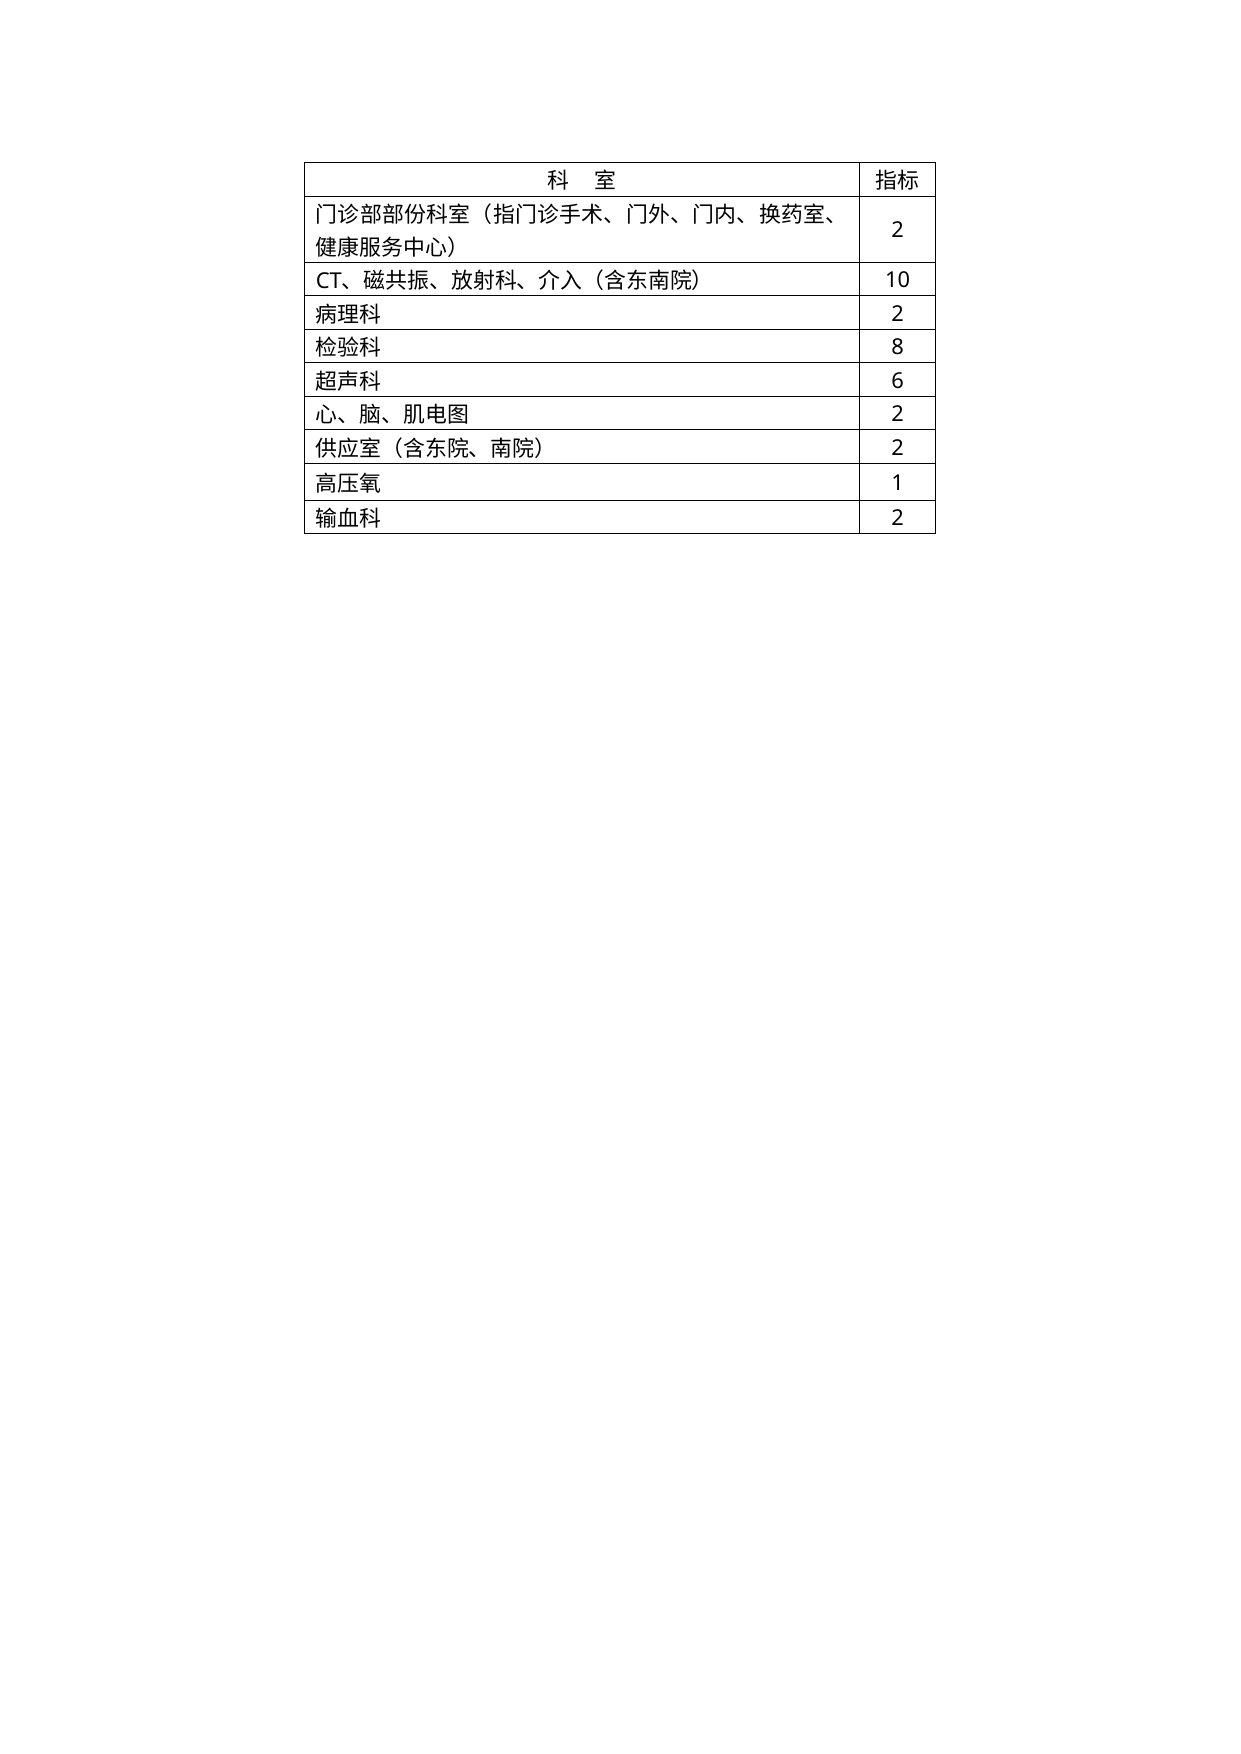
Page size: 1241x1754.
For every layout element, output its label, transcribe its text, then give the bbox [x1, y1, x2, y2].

table_cell 2 [860, 296, 935, 329]
table_cell 2 [860, 397, 935, 429]
table_cell 供应室（含东院、南院） [305, 430, 859, 463]
table_cell 检验科 [305, 330, 859, 362]
table_cell 心、脑、肌电图 [305, 397, 859, 429]
table_header 指标 [860, 163, 935, 196]
table_cell 2 [860, 501, 935, 533]
table_cell 病理科 [305, 296, 859, 329]
table_cell 2 [860, 197, 935, 262]
table_cell 6 [860, 363, 935, 396]
table_cell 2 [860, 430, 935, 463]
table_header 科 室 [305, 163, 859, 196]
table_cell 门诊部部份科室（指门诊手术、门外、门内、换药室、健康服务中心） [305, 197, 859, 262]
table_cell 1 [860, 464, 935, 500]
table_cell CT、磁共振、放射科、介入（含东南院） [305, 263, 859, 295]
table_cell 10 [860, 263, 935, 295]
table_cell 8 [860, 330, 935, 362]
table_cell 高压氧 [305, 464, 859, 500]
table_cell 输血科 [305, 501, 859, 533]
table_cell 超声科 [305, 363, 859, 396]
